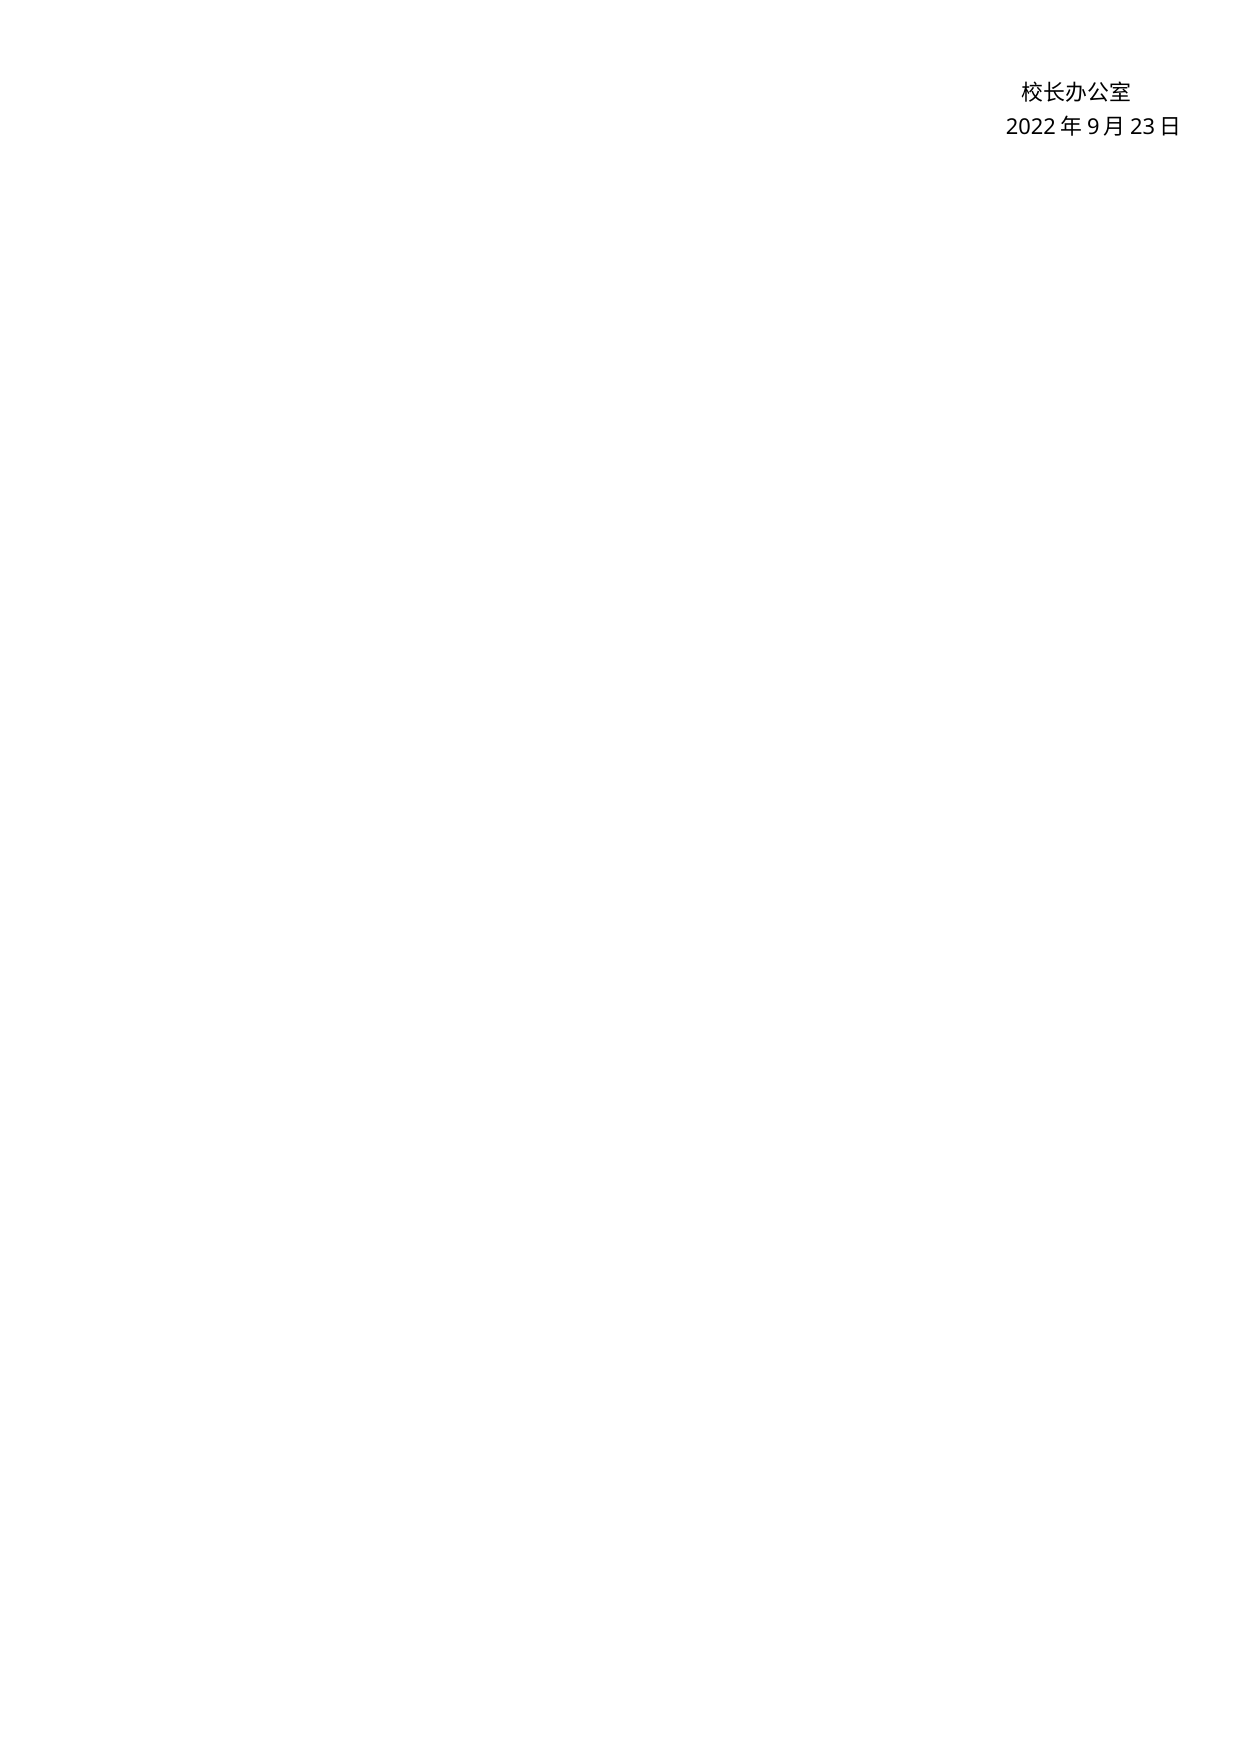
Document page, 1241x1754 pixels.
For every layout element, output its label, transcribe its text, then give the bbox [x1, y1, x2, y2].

text 2022年9月23日 [59, 108, 1181, 141]
text 校长办公室 [59, 74, 1181, 108]
